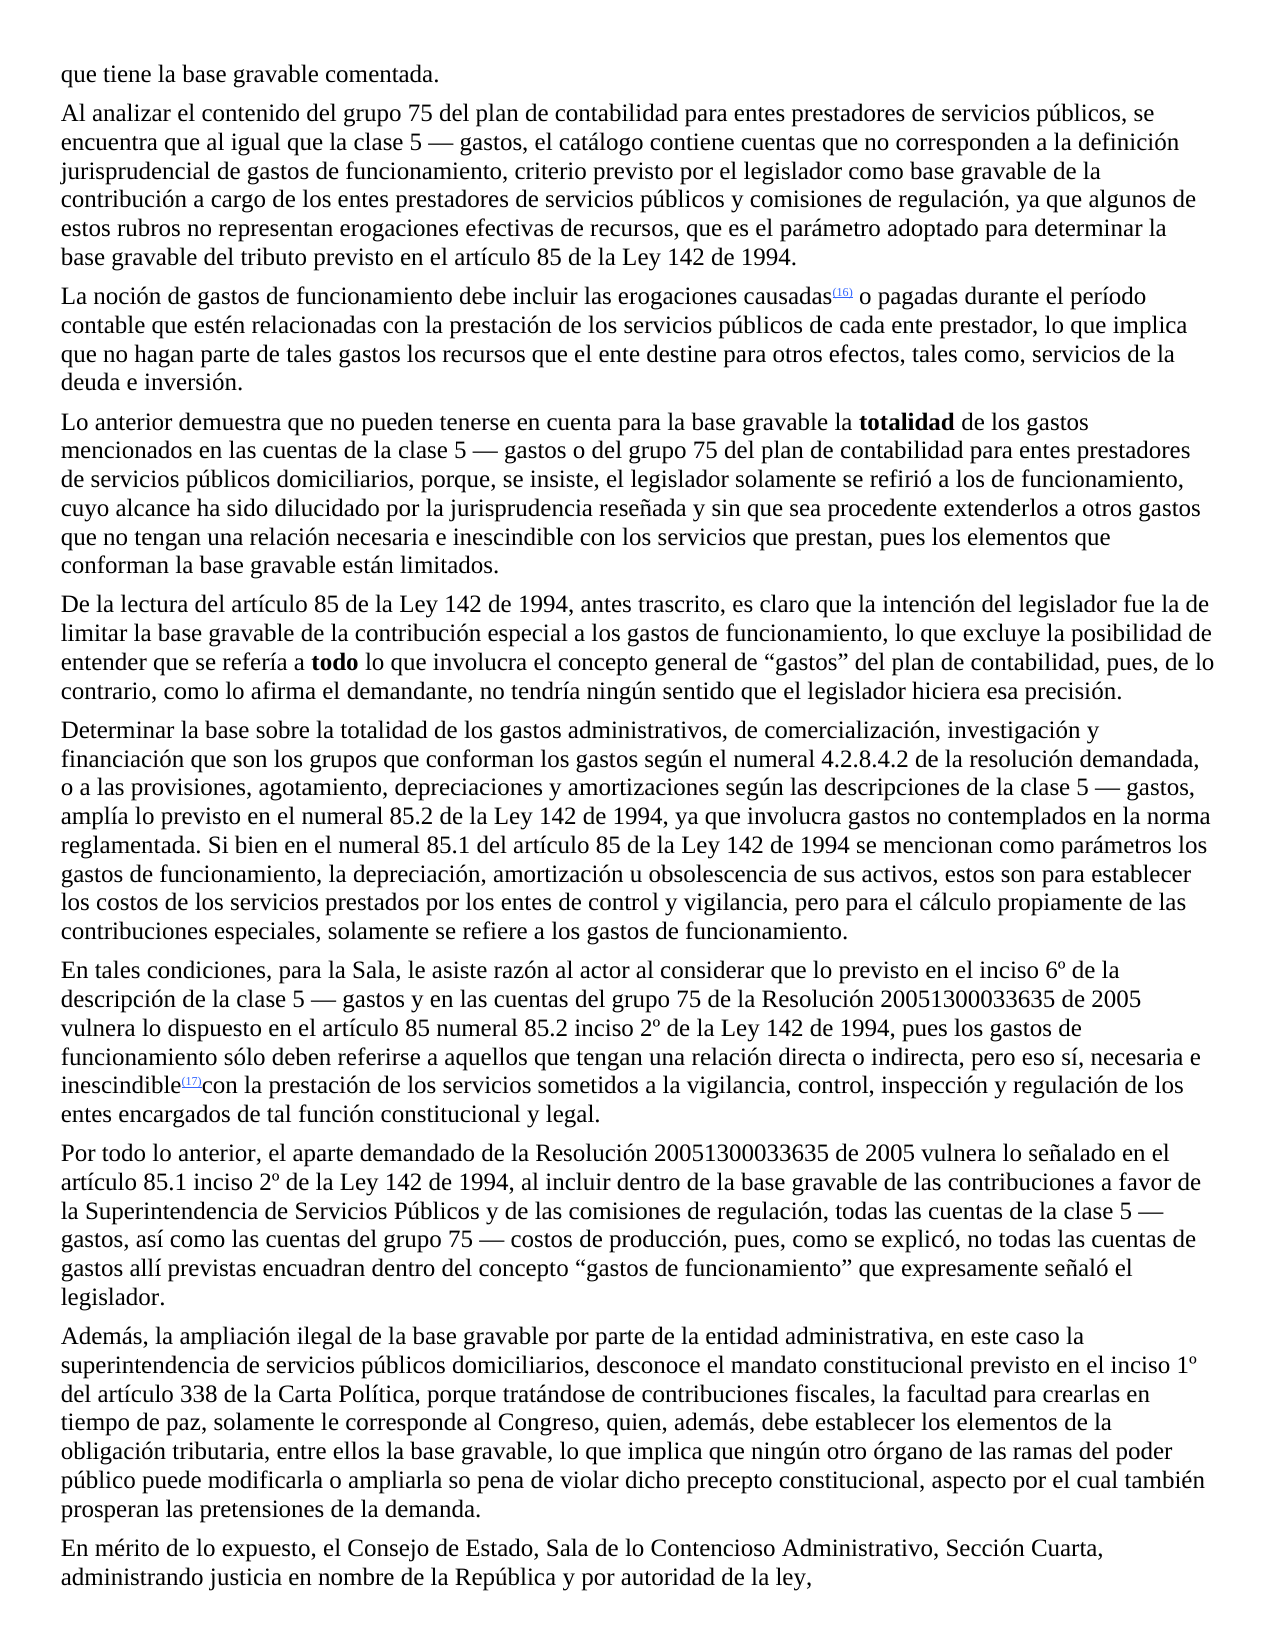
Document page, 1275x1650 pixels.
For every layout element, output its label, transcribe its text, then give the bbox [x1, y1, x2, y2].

text Al analizar el contenido del grupo 75 del plan de contabilidad para entes prestadores de servicios públicos, se encuentra que al igual que la clase 5 — gastos, el catálogo contiene cuentas que no corresponden a la definición jurisprudencial de gastos de funcionamiento, criterio previsto por el legislador como base gravable de la contribución a cargo de los entes prestadores de servicios públicos y comisiones de regulación, ya que algunos de estos rubros no representan erogaciones efectivas de recursos, que es el parámetro adoptado para determinar la base gravable del tributo previsto en el artículo 85 de la Ley 142 de 1994. [61, 98, 1214, 271]
text De la lectura del artículo 85 de la Ley 142 de 1994, antes trascrito, es claro que la intención del legislador fue la de limitar la base gravable de la contribución especial a los gastos de funcionamiento, lo que excluye la posibilidad de entender que se refería a todo lo que involucra el concepto general de “gastos” del plan de contabilidad, pues, de lo contrario, como lo afirma el demandante, no tendría ningún sentido que el legislador hiciera esa precisión. [61, 589, 1214, 704]
text La noción de gastos de funcionamiento debe incluir las erogaciones causadas(16) o pagadas durante el período contable que estén relacionadas con la prestación de los servicios públicos de cada ente prestador, lo que implica que no hagan parte de tales gastos los recursos que el ente destine para otros efectos, tales como, servicios de la deuda e inversión. [61, 281, 1214, 396]
text Determinar la base sobre la totalidad de los gastos administrativos, de comercialización, investigación y financiación que son los grupos que conforman los gastos según el numeral 4.2.8.4.2 de la resolución demandada, o a las provisiones, agotamiento, depreciaciones y amortizaciones según las descripciones de la clase 5 — gastos, amplía lo previsto en el numeral 85.2 de la Ley 142 de 1994, ya que involucra gastos no contemplados en la norma reglamentada. Si bien en el numeral 85.1 del artículo 85 de la Ley 142 de 1994 se mencionan como parámetros los gastos de funcionamiento, la depreciación, amortización u obsolescencia de sus activos, estos son para establecer los costos de los servicios prestados por los entes de control y vigilancia, pero para el cálculo propiamente de las contribuciones especiales, solamente se refiere a los gastos de funcionamiento. [61, 715, 1214, 945]
text En tales condiciones, para la Sala, le asiste razón al actor al considerar que lo previsto en el inciso 6º de la descripción de la clase 5 — gastos y en las cuentas del grupo 75 de la Resolución 20051300033635 de 2005 vulnera lo dispuesto en el artículo 85 numeral 85.2 inciso 2º de la Ley 142 de 1994, pues los gastos de funcionamiento sólo deben referirse a aquellos que tengan una relación directa o indirecta, pero eso sí, necesaria e inescindible(17)con la prestación de los servicios sometidos a la vigilancia, control, inspección y regulación de los entes encargados de tal función constitucional y legal. [61, 955, 1214, 1128]
text Además, la ampliación ilegal de la base gravable por parte de la entidad administrativa, en este caso la superintendencia de servicios públicos domiciliarios, desconoce el mandato constitucional previsto en el inciso 1º del artículo 338 de la Carta Política, porque tratándose de contribuciones fiscales, la facultad para crearlas en tiempo de paz, solamente le corresponde al Congreso, quien, además, debe establecer los elementos de la obligación tributaria, entre ellos la base gravable, lo que implica que ningún otro órgano de las ramas del poder público puede modificarla o ampliarla so pena de violar dicho precepto constitucional, aspecto por el cual también prosperan las pretensiones de la demanda. [61, 1321, 1214, 1522]
text Por todo lo anterior, el aparte demandado de la Resolución 20051300033635 de 2005 vulnera lo señalado en el artículo 85.1 inciso 2º de la Ley 142 de 1994, al incluir dentro de la base gravable de las contribuciones a favor de la Superintendencia de Servicios Públicos y de las comisiones de regulación, todas las cuentas de la clase 5 — gastos, así como las cuentas del grupo 75 — costos de producción, pues, como se explicó, no todas las cuentas de gastos allí previstas encuadran dentro del concepto “gastos de funcionamiento” que expresamente señaló el legislador. [61, 1138, 1214, 1311]
text En mérito de lo expuesto, el Consejo de Estado, Sala de lo Contencioso Administrativo, Sección Cuarta, administrando justicia en nombre de la República y por autoridad de la ley, [61, 1533, 1214, 1590]
text Lo anterior demuestra que no pueden tenerse en cuenta para la base gravable la totalidad de los gastos mencionados en las cuentas de la clase 5 — gastos o del grupo 75 del plan de contabilidad para entes prestadores de servicios públicos domiciliarios, porque, se insiste, el legislador solamente se refirió a los de funcionamiento, cuyo alcance ha sido dilucidado por la jurisprudencia reseñada y sin que sea procedente extenderlos a otros gastos que no tengan una relación necesaria e inescindible con los servicios que prestan, pues los elementos que conforman la base gravable están limitados. [61, 407, 1214, 579]
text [61, 59, 1214, 88]
